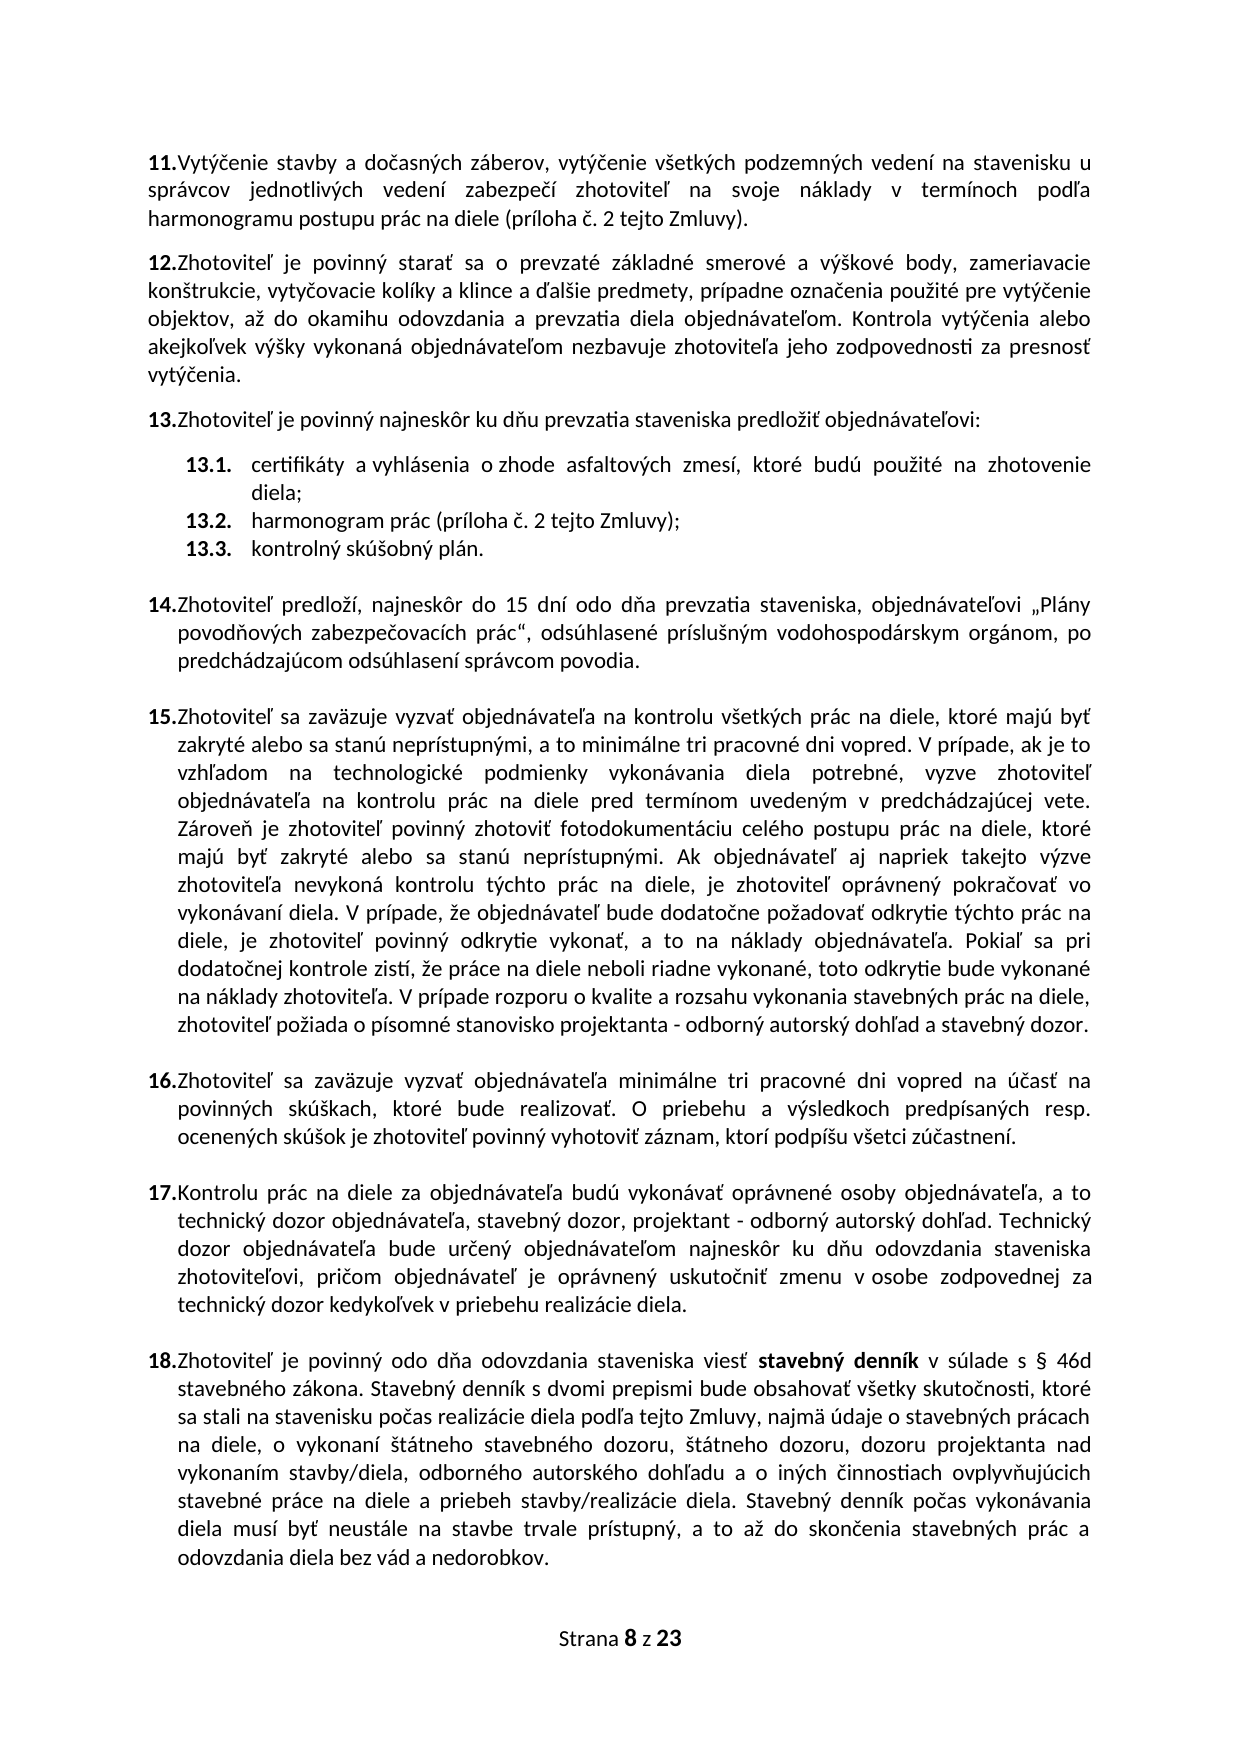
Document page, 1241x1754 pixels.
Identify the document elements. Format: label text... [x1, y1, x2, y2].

list harmonogram prác (príloha č. 2 tejto Zmluvy); [185, 506, 1093, 534]
list Zhotoviteľ je povinný starať sa o prevzaté základné smerové a výškové body, zameriavacie konštrukcie, vytyčovacie kolíky a klince a ďalšie predmety, prípadne označenia použité pre vytýčenie objektov, až do okamihu odovzdania a prevzatia diela objednávateľom. Kontrola vytýčenia alebo akejkoľvek výšky vykonaná objednávateľom nezbavuje zhotoviteľa jeho zodpovednosti za presnosť vytýčenia. [148, 248, 1093, 388]
list Zhotoviteľ je povinný odo dňa odovzdania staveniska viesť stavebný denník v súlade s § 46d stavebného zákona. Stavebný denník s dvomi prepismi bude obsahovať všetky skutočnosti, ktoré sa stali na stavenisku počas realizácie diela podľa tejto Zmluvy, najmä údaje o stavebných prácach na diele, o vykonaní štátneho stavebného dozoru, štátneho dozoru, dozoru projektanta nad vykonaním stavby/diela, odborného autorského dohľadu a o iných činnostiach ovplyvňujúcich stavebné práce na diele a priebeh stavby/realizácie diela. Stavebný denník počas vykonávania diela musí byť neustále na stavbe trvale prístupný, a to až do skončenia stavebných prác a odovzdania diela bez vád a nedorobkov. [148, 1346, 1093, 1571]
list Kontrolu prác na diele za objednávateľa budú vykonávať oprávnené osoby objednávateľa, a to technický dozor objednávateľa, stavebný dozor, projektant - odborný autorský dohľad. Technický dozor objednávateľa bude určený objednávateľom najneskôr ku dňu odovzdania staveniska zhotoviteľovi, pričom objednávateľ je oprávnený uskutočniť zmenu v osobe zodpovednej za technický dozor kedykoľvek v priebehu realizácie diela. [148, 1178, 1093, 1318]
list kontrolný skúšobný plán. [185, 534, 1093, 562]
list Zhotoviteľ sa zaväzuje vyzvať objednávateľa minimálne tri pracovné dni vopred na účasť na povinných skúškach, ktoré bude realizovať. O priebehu a výsledkoch predpísaných resp. ocenených skúšok je zhotoviteľ povinný vyhotoviť záznam, ktorí podpíšu všetci zúčastnení. [148, 1066, 1093, 1150]
list certifikáty a vyhlásenia o zhode asfaltových zmesí, ktoré budú použité na zhotovenie diela; [185, 450, 1093, 506]
list Zhotoviteľ sa zaväzuje vyzvať objednávateľa na kontrolu všetkých prác na diele, ktoré majú byť zakryté alebo sa stanú neprístupnými, a to minimálne tri pracovné dni vopred. V prípade, ak je to vzhľadom na technologické podmienky vykonávania diela potrebné, vyzve zhotoviteľ objednávateľa na kontrolu prác na diele pred termínom uvedeným v predchádzajúcej vete. Zároveň je zhotoviteľ povinný zhotoviť fotodokumentáciu celého postupu prác na diele, ktoré majú byť zakryté alebo sa stanú neprístupnými. Ak objednávateľ aj napriek takejto výzve zhotoviteľa nevykoná kontrolu týchto prác na diele, je zhotoviteľ oprávnený pokračovať vo vykonávaní diela. V prípade, že objednávateľ bude dodatočne požadovať odkrytie týchto prác na diele, je zhotoviteľ povinný odkrytie vykonať, a to na náklady objednávateľa. Pokiaľ sa pri dodatočnej kontrole zistí, že práce na diele neboli riadne vykonané, toto odkrytie bude vykonané na náklady zhotoviteľa. V prípade rozporu o kvalite a rozsahu vykonania stavebných prác na diele, zhotoviteľ požiada o písomné stanovisko projektanta - odborný autorský dohľad a stavebný dozor. [148, 702, 1093, 1038]
list Zhotoviteľ je povinný najneskôr ku dňu prevzatia staveniska predložiť objednávateľovi: [148, 405, 1093, 433]
list Zhotoviteľ predloží, najneskôr do 15 dní odo dňa prevzatia staveniska, objednávateľovi „Plány povodňových zabezpečovacích prác“, odsúhlasené príslušným vodohospodárskym orgánom, po predchádzajúcom odsúhlasení správcom povodia. [148, 590, 1093, 674]
list Vytýčenie stavby a dočasných záberov, vytýčenie všetkých podzemných vedení na stavenisku u správcov jednotlivých vedení zabezpečí zhotoviteľ na svoje náklady v termínoch podľa harmonogramu postupu prác na diele (príloha č. 2 tejto Zmluvy). [148, 148, 1093, 232]
